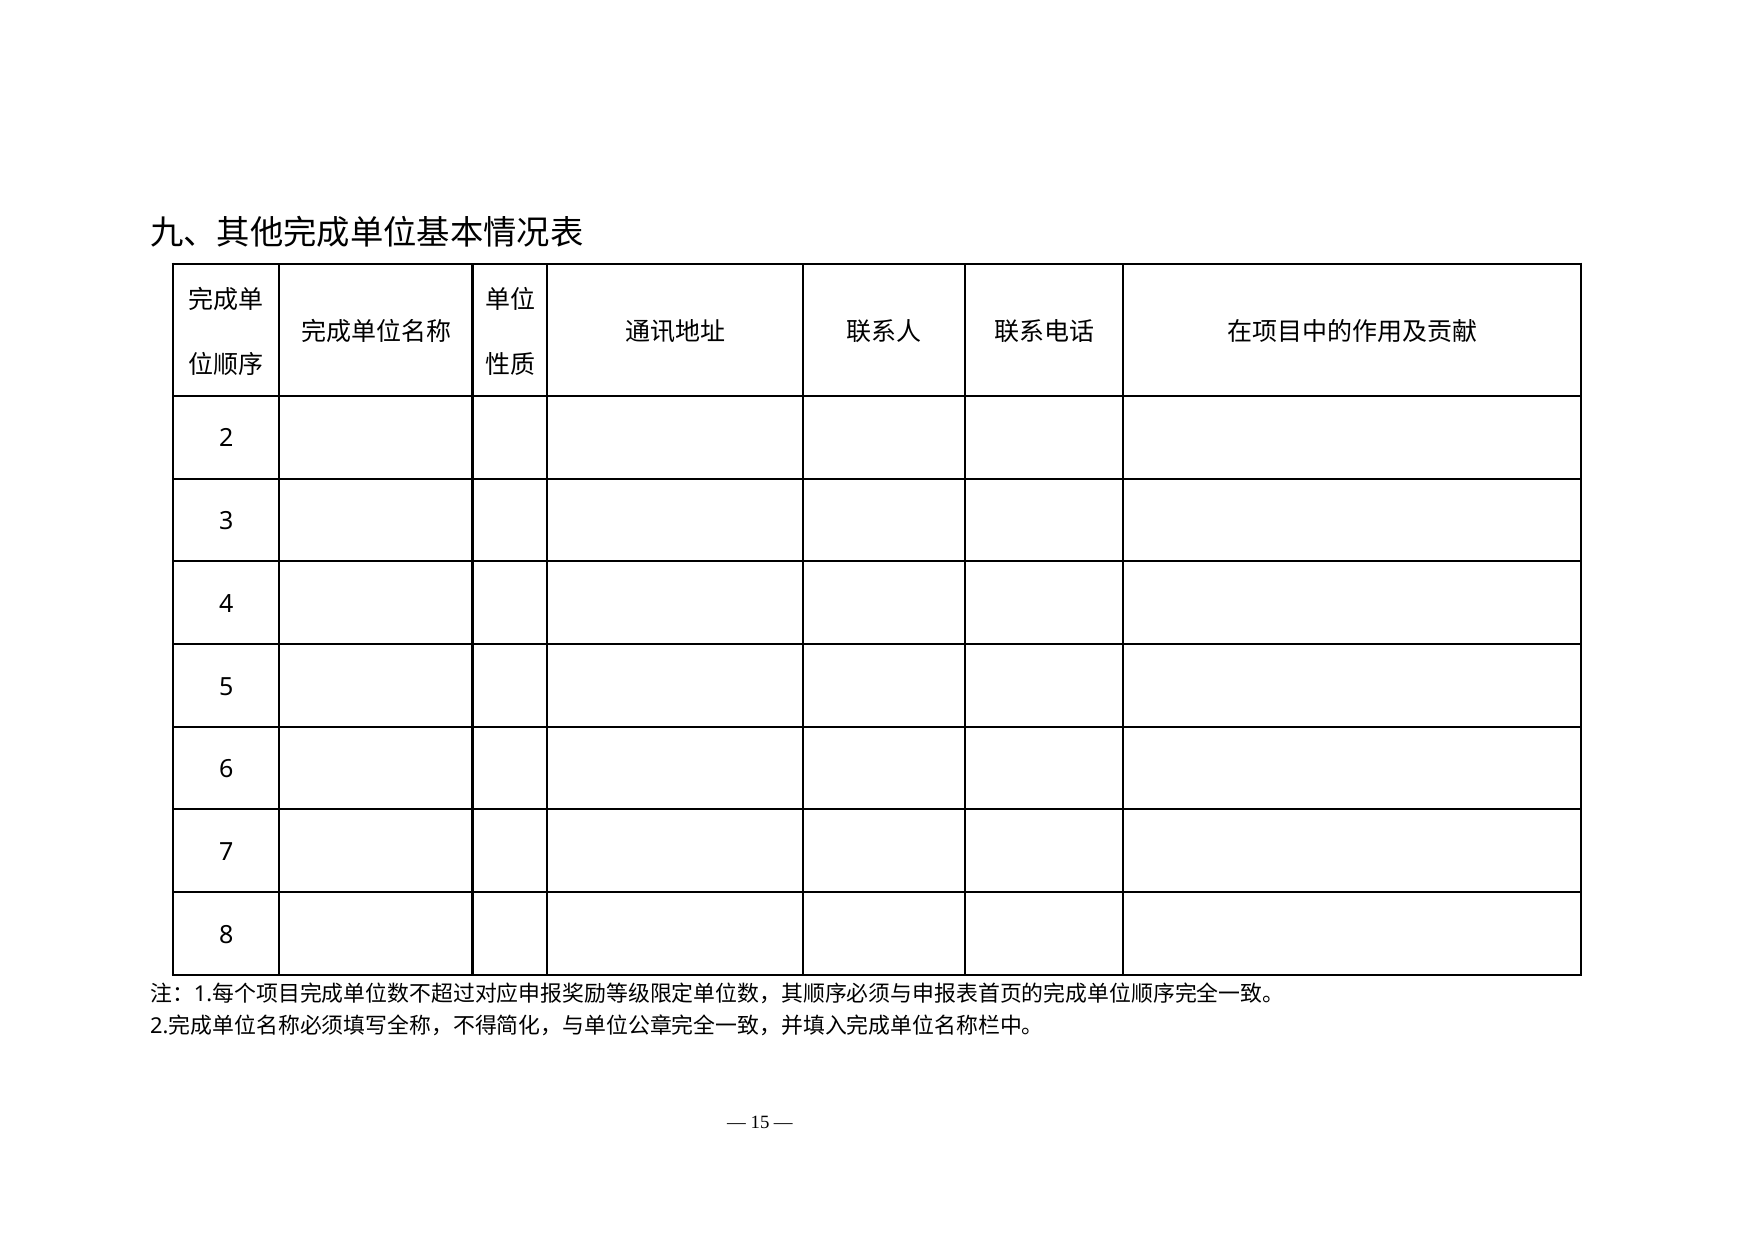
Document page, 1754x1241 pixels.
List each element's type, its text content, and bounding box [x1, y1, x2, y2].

table_cell [966, 562, 1122, 643]
table_cell [474, 645, 546, 726]
table_cell [474, 562, 546, 643]
table_header 完成单位顺序 [174, 265, 278, 395]
table_header 联系人 [804, 265, 964, 395]
table_cell [1124, 893, 1580, 974]
table_cell 3 [174, 480, 278, 560]
table_cell [280, 397, 471, 477]
table_cell [804, 562, 964, 643]
text 九、其他完成单位基本情况表 [150, 198, 1604, 263]
table_header 联系电话 [966, 265, 1122, 395]
table_cell [548, 397, 802, 477]
table_cell [966, 728, 1122, 808]
table_cell [966, 397, 1122, 477]
table_cell [280, 562, 471, 643]
table_cell 7 [174, 810, 278, 891]
table_cell [804, 645, 964, 726]
table_cell [804, 480, 964, 560]
table_cell [804, 728, 964, 808]
table_cell [474, 480, 546, 560]
table_cell [474, 397, 546, 477]
table_cell [1124, 645, 1580, 726]
table_cell [1124, 397, 1580, 477]
table_cell [548, 480, 802, 560]
table_cell [548, 645, 802, 726]
table_cell [280, 645, 471, 726]
table_cell [804, 810, 964, 891]
table_cell [1124, 728, 1580, 808]
table_cell [1124, 480, 1580, 560]
table_cell [966, 893, 1122, 974]
table_cell [474, 893, 546, 974]
table_cell [966, 810, 1122, 891]
table_cell [1124, 810, 1580, 891]
table_cell [280, 810, 471, 891]
table_cell 2 [174, 397, 278, 477]
table_cell [548, 562, 802, 643]
table_cell [474, 810, 546, 891]
table_cell 4 [174, 562, 278, 643]
table_cell 8 [174, 893, 278, 974]
text 注：1.每个项目完成单位数不超过对应申报奖励等级限定单位数，其顺序必须与申报表首页的完成单位顺序完全一致。 [150, 976, 1604, 1008]
table_header 完成单位名称 [280, 265, 471, 395]
table_cell [1124, 562, 1580, 643]
table_header 单位性质 [474, 265, 546, 395]
table_cell [280, 480, 471, 560]
table_cell 5 [174, 645, 278, 726]
table_cell [966, 480, 1122, 560]
table_cell [548, 728, 802, 808]
table_cell [280, 893, 471, 974]
table_cell [474, 728, 546, 808]
table_header 通讯地址 [548, 265, 802, 395]
table_cell [548, 810, 802, 891]
table_cell [966, 645, 1122, 726]
table_cell 6 [174, 728, 278, 808]
table_header 在项目中的作用及贡献 [1124, 265, 1580, 395]
text 2.完成单位名称必须填写全称，不得简化，与单位公章完全一致，并填入完成单位名称栏中。 [150, 1008, 1604, 1041]
table_cell [804, 397, 964, 477]
table_cell [804, 893, 964, 974]
table_cell [280, 728, 471, 808]
table_cell [548, 893, 802, 974]
